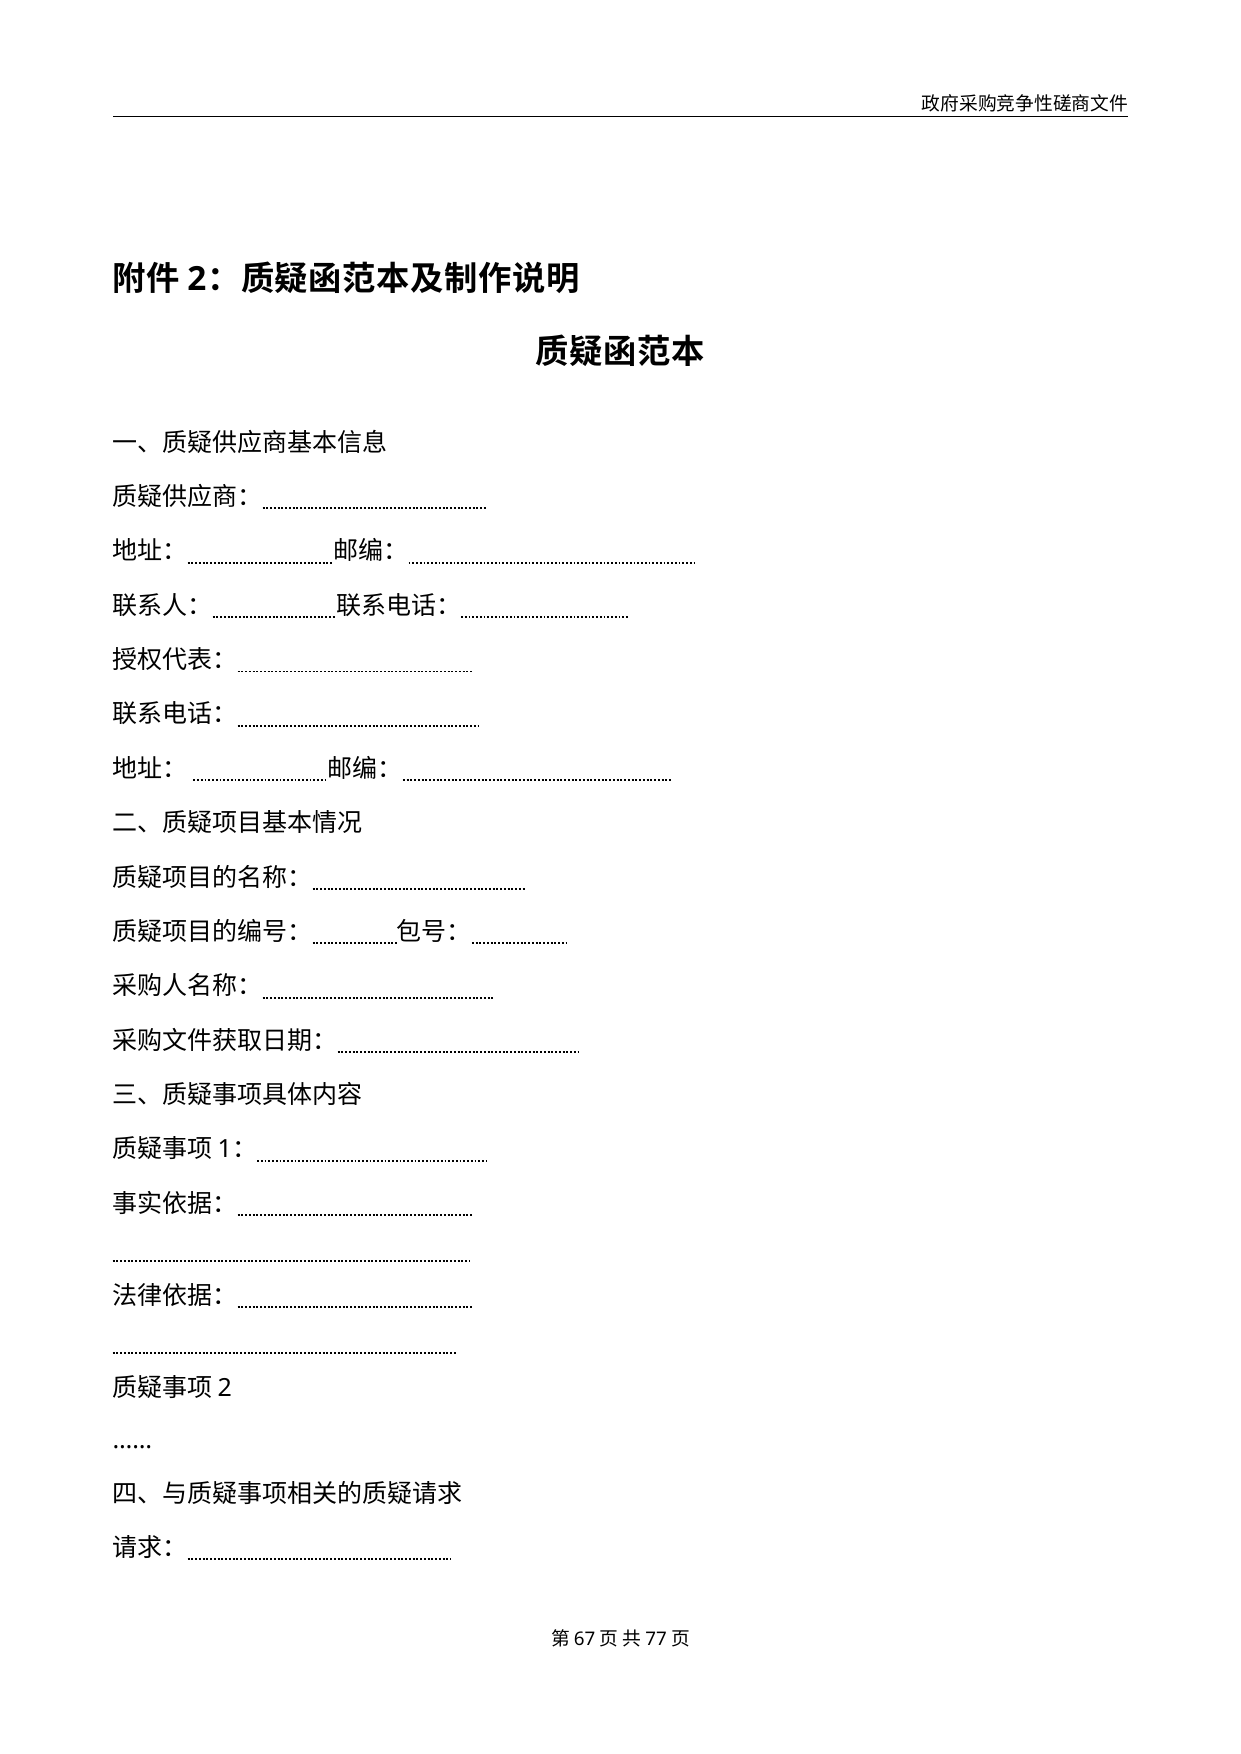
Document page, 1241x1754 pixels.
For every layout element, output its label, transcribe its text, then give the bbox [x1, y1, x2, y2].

text 采购文件获取日期： [112, 1020, 1128, 1056]
text 联系人： 联系电话： [112, 585, 1128, 621]
text 法律依据： [112, 1275, 1128, 1312]
text 附件2：质疑函范本及制作说明 [112, 252, 1128, 301]
text 事实依据： [112, 1183, 1128, 1219]
text 四、与质疑事项相关的质疑请求 [112, 1473, 1128, 1509]
text 采购人名称： [112, 966, 1128, 1002]
text 三、质疑事项具体内容 [112, 1074, 1128, 1111]
text 一、质疑供应商基本信息 [112, 422, 1128, 458]
text …… [112, 1422, 1128, 1456]
text 质疑函范本 [112, 325, 1128, 373]
text 地址： 邮编： [112, 531, 1128, 567]
text 质疑事项2 [112, 1368, 1128, 1404]
text 质疑事项1： [112, 1129, 1128, 1165]
text 二、质疑项目基本情况 [112, 803, 1128, 839]
text 授权代表： [112, 639, 1128, 676]
text 质疑项目的编号： 包号： [112, 911, 1128, 948]
text 质疑供应商： [112, 476, 1128, 513]
text 质疑项目的名称： [112, 857, 1128, 893]
text 地址： 邮编： [112, 748, 1128, 784]
text 联系电话： [112, 694, 1128, 730]
text 请求： [112, 1527, 1128, 1564]
